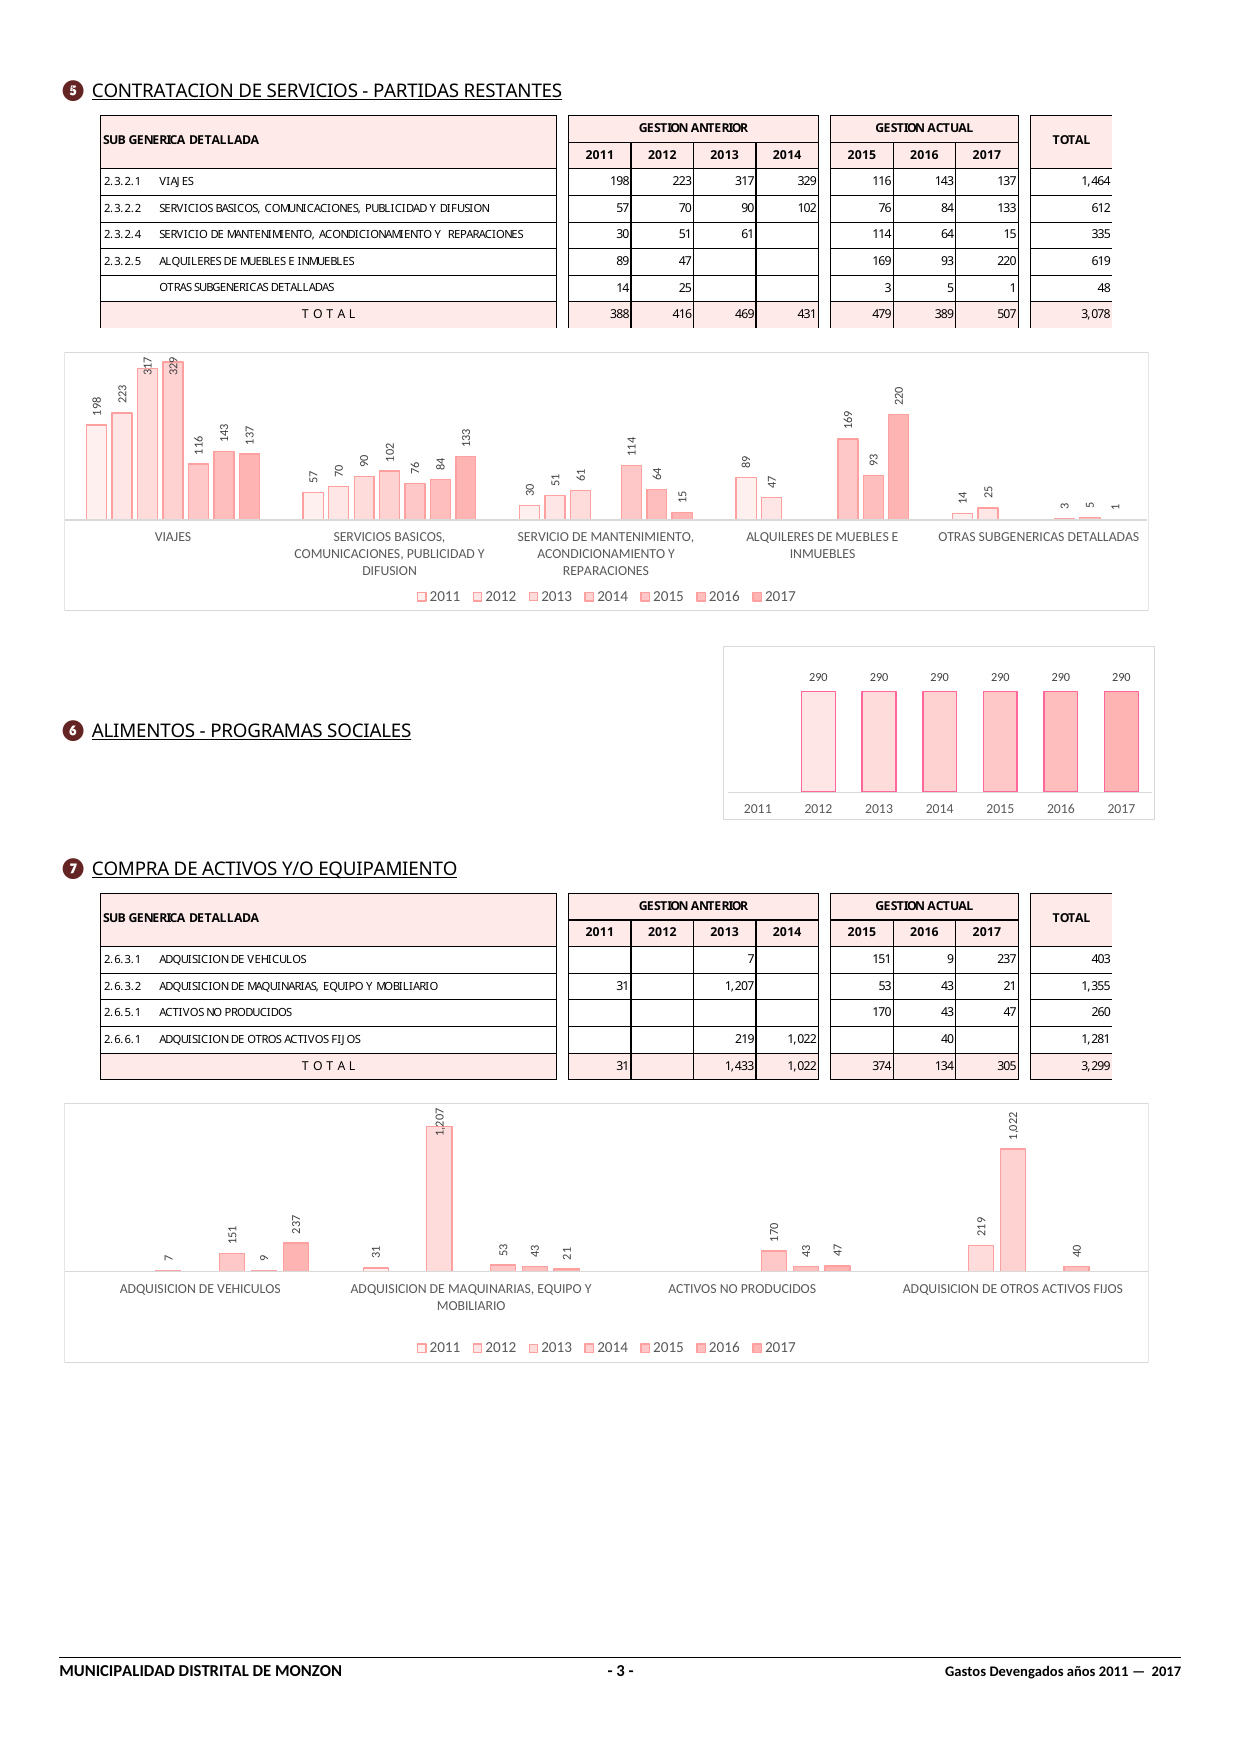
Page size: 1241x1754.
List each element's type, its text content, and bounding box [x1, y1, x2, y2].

table_header ❼ COMPRA DE ACTIVOS Y/O EQUIPAMIENTO [39, 849, 1174, 1369]
table_header [703, 640, 1174, 826]
table_header ❺ CONTRATACION DE SERVICIOS - PARTIDAS RESTANTES [39, 71, 1174, 617]
table_header ❻ ALIMENTOS - PROGRAMAS SOCIALES [39, 640, 702, 826]
